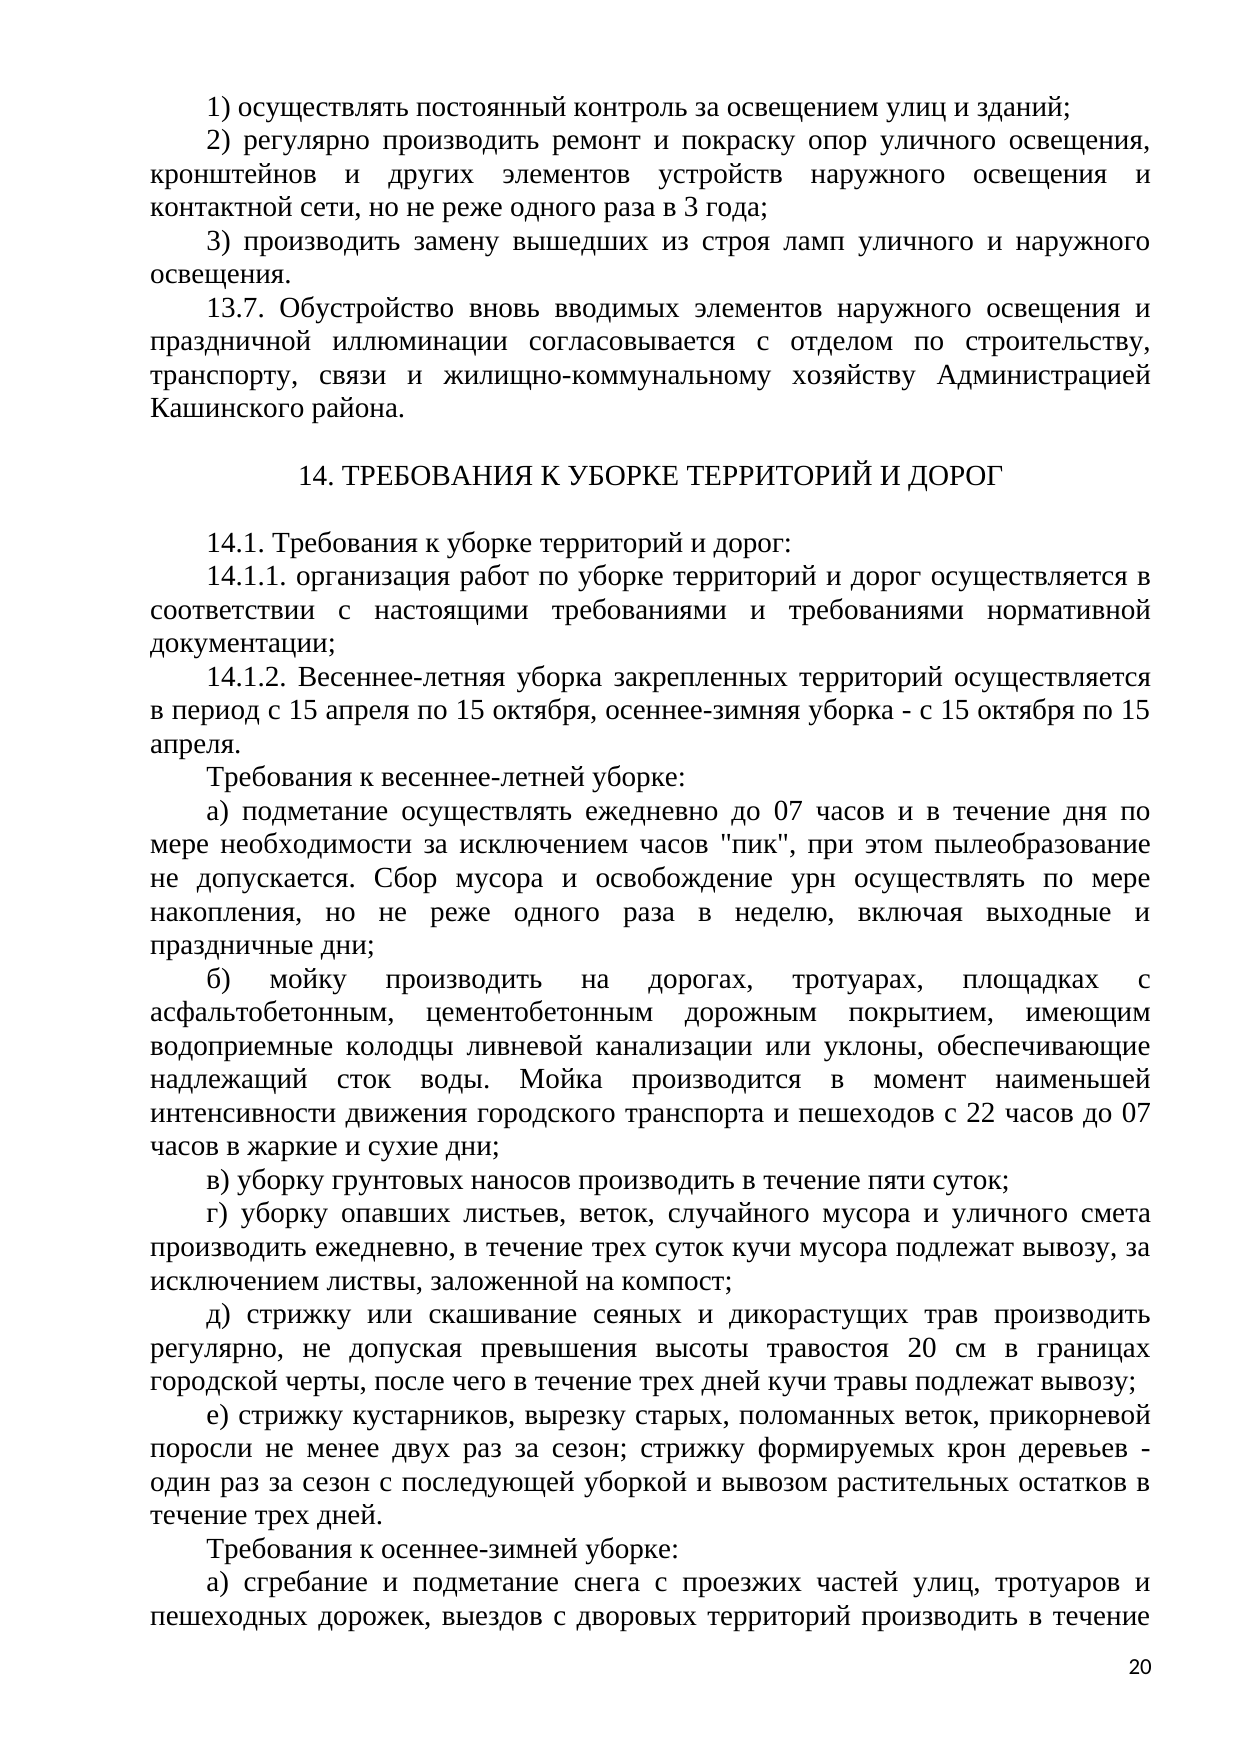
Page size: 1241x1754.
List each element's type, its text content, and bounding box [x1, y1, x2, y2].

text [150, 1564, 1152, 1632]
text д) стрижку или скашивание сеяных и дикорастущих трав производить регулярно, не допуская превышения высоты травостоя 20 см в границах городской черты, после чего в течение трех дней кучи травы подлежат вывозу; [150, 1296, 1152, 1397]
text 13.7. Обустройство вновь вводимых элементов наружного освещения и праздничной иллюминации согласовывается с отделом по строительству, транспорту, связи и жилищно-коммунальному хозяйству Администрацией Кашинского района. [150, 290, 1152, 424]
text г) уборку опавших листьев, веток, случайного мусора и уличного смета производить ежедневно, в течение трех суток кучи мусора подлежат вывозу, за исключением листвы, заложенной на компост; [150, 1196, 1152, 1296]
text Требования к весеннее-летней уборке: [150, 759, 1152, 793]
text 14.1.2. Весеннее-летняя уборка закрепленных территорий осуществляется в период с 15 апреля по 15 октября, осеннее-зимняя уборка - с 15 октября по 15 апреля. [150, 659, 1152, 759]
text 14. ТРЕБОВАНИЯ К УБОРКЕ ТЕРРИТОРИЙ И ДОРОГ [150, 458, 1152, 491]
text 14.1.1. организация работ по уборке территорий и дорог осуществляется в соответствии с настоящими требованиями и требованиями нормативной документации; [150, 558, 1152, 659]
text 2) регулярно производить ремонт и покраску опор уличного освещения, кронштейнов и других элементов устройств наружного освещения и контактной сети, но не реже одного раза в 3 года; [150, 122, 1152, 223]
text б) мойку производить на дорогах, тротуарах, площадках с асфальтобетонным, цементобетонным дорожным покрытием, имеющим водоприемные колодцы ливневой канализации или уклоны, обеспечивающие надлежащий сток воды. Мойка производится в момент наименьшей интенсивности движения городского транспорта и пешеходов с 22 часов до 07 часов в жаркие и сухие дни; [150, 961, 1152, 1162]
text 1) осуществлять постоянный контроль за освещением улиц и зданий; [150, 89, 1152, 122]
text 3) производить замену вышедших из строя ламп уличного и наружного освещения. [150, 223, 1152, 290]
text а) подметание осуществлять ежедневно до 07 часов и в течение дня по мере необходимости за исключением часов "пик", при этом пылеобразование не допускается. Сбор мусора и освобождение урн осуществлять по мере накопления, но не реже одного раза в неделю, включая выходные и праздничные дни; [150, 793, 1152, 961]
text в) уборку грунтовых наносов производить в течение пяти суток; [150, 1162, 1152, 1196]
text 14.1. Требования к уборке территорий и дорог: [150, 525, 1152, 558]
text Требования к осеннее-зимней уборке: [150, 1531, 1152, 1564]
text е) стрижку кустарников, вырезку старых, поломанных веток, прикорневой поросли не менее двух раз за сезон; стрижку формируемых крон деревьев - один раз за сезон с последующей уборкой и вывозом растительных остатков в течение трех дней. [150, 1397, 1152, 1531]
